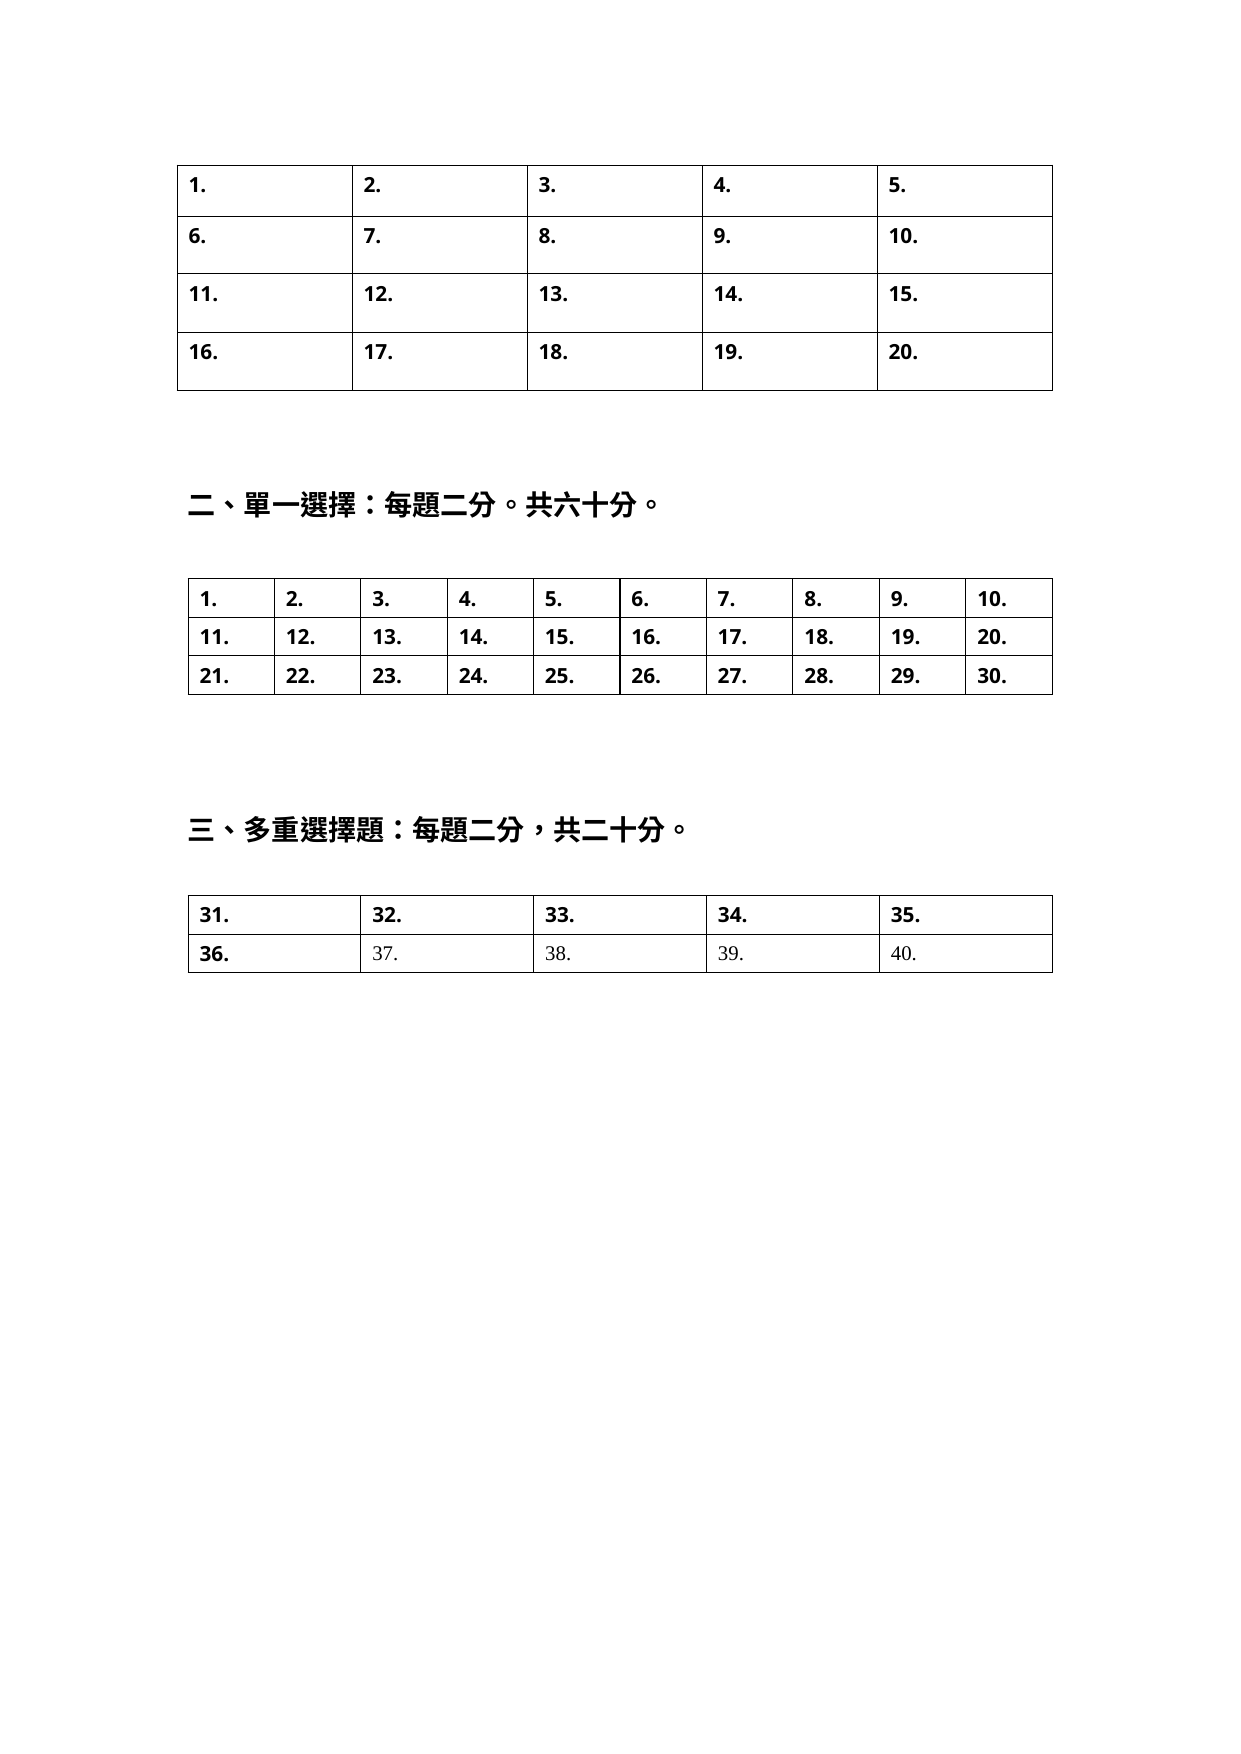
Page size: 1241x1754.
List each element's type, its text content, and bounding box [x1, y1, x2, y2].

table_cell 36. [189, 935, 360, 972]
table_header 6. [621, 579, 706, 617]
table_cell 15. [878, 274, 1052, 332]
table_cell 25. [534, 656, 619, 694]
table_cell 29. [880, 656, 965, 694]
table_cell 9. [703, 217, 877, 273]
table_cell 23. [361, 656, 447, 694]
table_cell 19. [880, 618, 965, 655]
table_cell 6. [178, 217, 352, 273]
table_cell 38. [534, 935, 706, 972]
table_header 2. [353, 166, 527, 216]
table_cell 24. [448, 656, 533, 694]
table_header 5. [878, 166, 1052, 216]
table_cell 11. [178, 274, 352, 332]
table_cell 13. [528, 274, 702, 332]
text 三、多重選擇題：每題二分，共二十分。 [133, 791, 1053, 866]
table_cell 8. [528, 217, 702, 273]
table_cell 30. [966, 656, 1052, 694]
table_cell 40. [880, 935, 1052, 972]
table_header 8. [793, 579, 879, 617]
table_cell 14. [448, 618, 533, 655]
table_cell 20. [878, 333, 1052, 390]
table_header 33. [534, 896, 706, 933]
table_header 35. [880, 896, 1052, 933]
table_header 32. [361, 896, 533, 933]
table_cell 7. [353, 217, 527, 273]
text 二、單一選擇：每題二分。共六十分。 [187, 466, 1053, 541]
table_cell 18. [528, 333, 702, 390]
table_cell 22. [275, 656, 360, 694]
table_cell 39. [707, 935, 879, 972]
table_header 1. [189, 579, 274, 617]
table_header 3. [528, 166, 702, 216]
table_header 31. [189, 896, 360, 933]
table_cell 27. [707, 656, 792, 694]
table_cell 18. [793, 618, 879, 655]
table_cell 20. [966, 618, 1052, 655]
table_cell 28. [793, 656, 879, 694]
table_header 1. [178, 166, 352, 216]
table_cell 17. [353, 333, 527, 390]
table_header 3. [361, 579, 447, 617]
table_cell 21. [189, 656, 274, 694]
table_cell 13. [361, 618, 447, 655]
table_cell 16. [621, 618, 706, 655]
table_cell 10. [878, 217, 1052, 273]
table_cell 12. [275, 618, 360, 655]
table_header 7. [707, 579, 792, 617]
table_header 10. [966, 579, 1052, 617]
table_header 4. [448, 579, 533, 617]
table_cell 26. [621, 656, 706, 694]
table_header 9. [880, 579, 965, 617]
table_header 5. [534, 579, 619, 617]
table_header 34. [707, 896, 879, 933]
table_cell 11. [189, 618, 274, 655]
table_cell 19. [703, 333, 877, 390]
table_cell 15. [534, 618, 619, 655]
table_cell 17. [707, 618, 792, 655]
table_cell 12. [353, 274, 527, 332]
table_header 4. [703, 166, 877, 216]
table_cell 37. [361, 935, 533, 972]
table_header 2. [275, 579, 360, 617]
table_cell 14. [703, 274, 877, 332]
table_cell 16. [178, 333, 352, 390]
